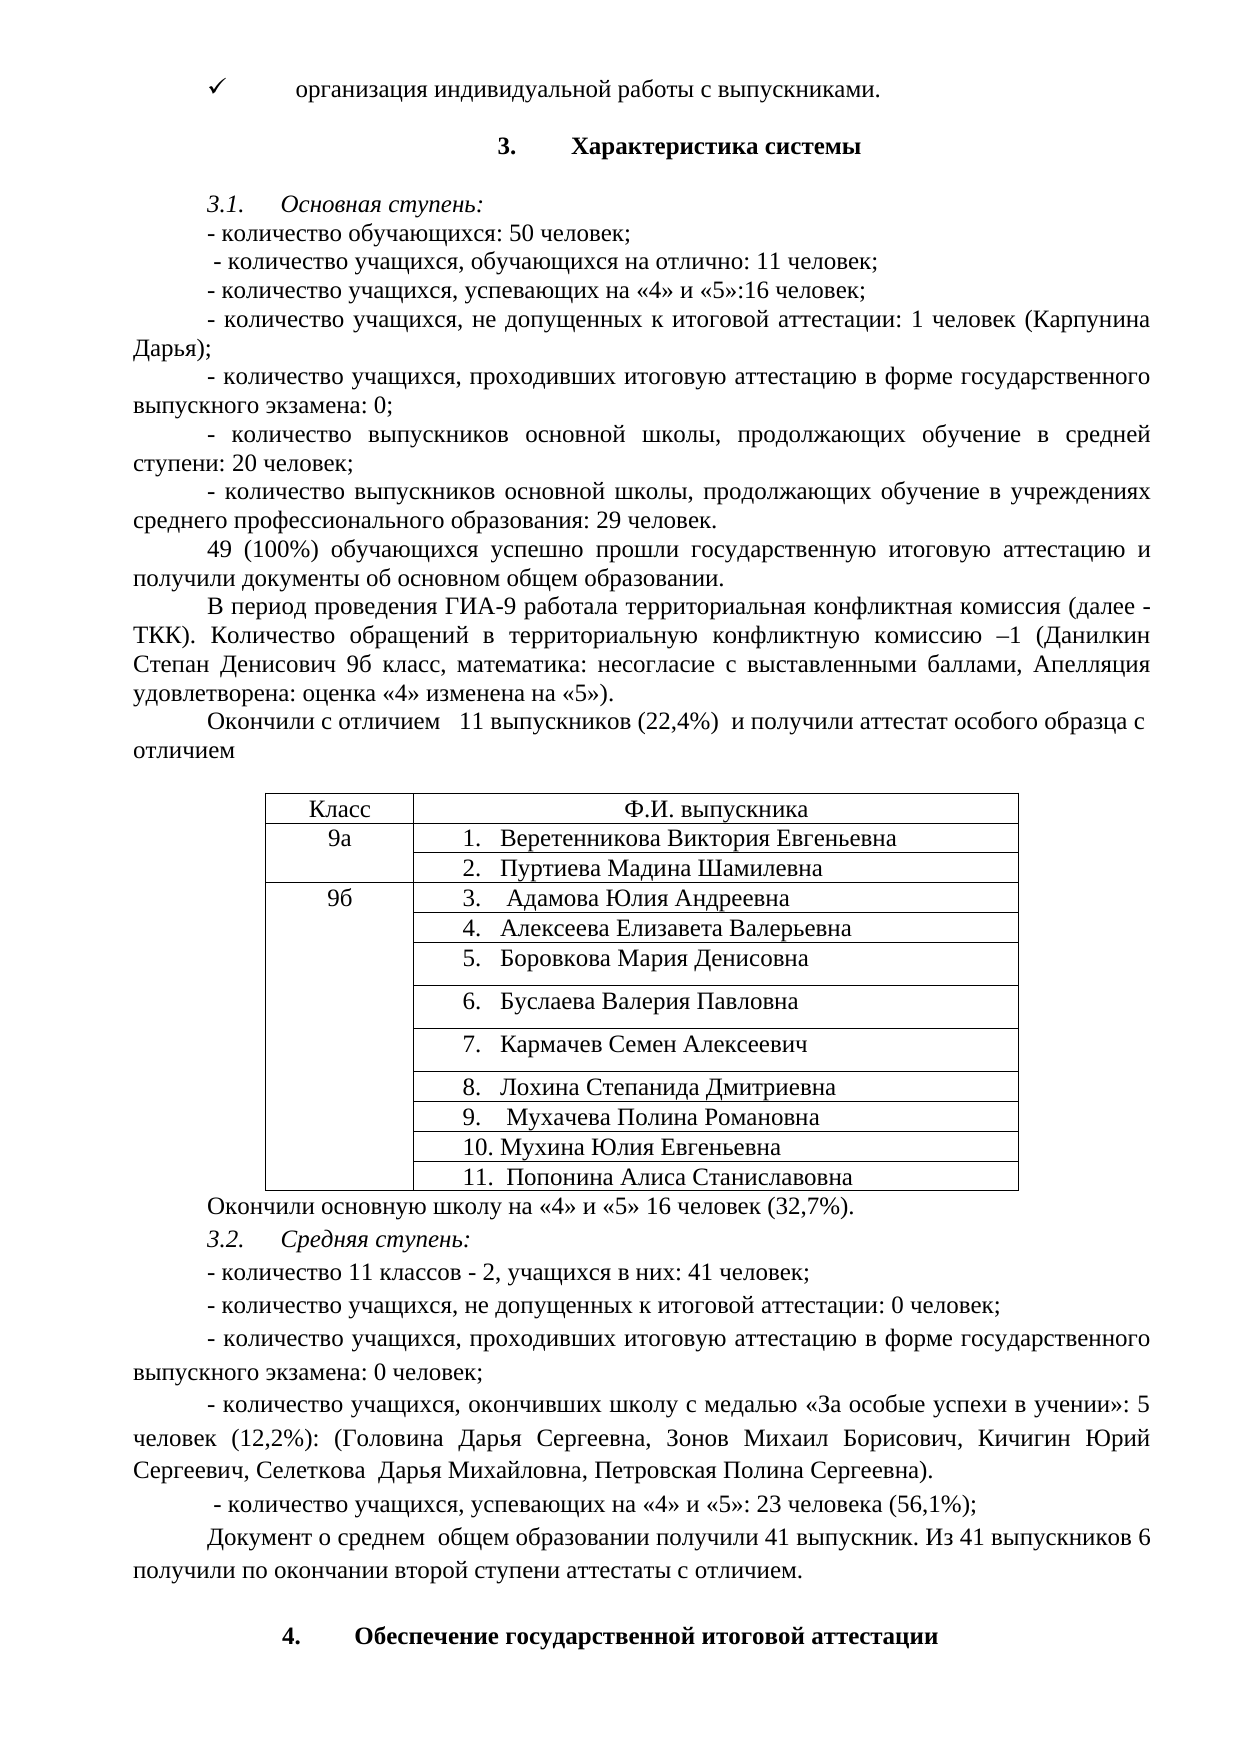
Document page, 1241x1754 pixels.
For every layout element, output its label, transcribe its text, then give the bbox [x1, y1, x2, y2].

table_cell Боровкова Мария Денисовна [414, 943, 1018, 985]
table_cell Мухачева Полина Романовна [414, 1102, 1018, 1131]
text В период проведения ГИА-9 работала территориальная конфликтная комиссия (далее - ТКК). Количество обращений в территориальную конфликтную комиссию –1 (Данилкин Степан Денисович 9б класс, математика: несогласие с выставленными баллами, Апелляция удовлетворена: оценка «4» изменена на «5»). [133, 591, 1152, 706]
list Средняя ступень: [133, 1224, 1152, 1253]
table_cell Мухина Юлия Евгеньевна [414, 1132, 1018, 1161]
table_cell Адамова Юлия Андреевна [414, 883, 1018, 912]
table_cell 9а [266, 824, 413, 882]
text - количество учащихся, окончивших школу с медалью «За особые успехи в учении»: 5 человек (12,2%): (Головина Дарья Сергеевна, Зонов Михаил Борисович, Кичигин Юрий Сергеевич, Селеткова Дарья Михайловна, Петровская Полина Сергеевна). [133, 1389, 1152, 1484]
text - количество учащихся, проходивших итоговую аттестацию в форме государственного выпускного экзамена: 0 человек; [133, 1323, 1152, 1385]
table_cell Пуртиева Мадина Шамилевна [414, 853, 1018, 882]
table_cell Алексеева Елизавета Валерьевна [414, 913, 1018, 942]
table_cell Кармачев Семен Алексеевич [414, 1029, 1018, 1071]
list - количество выпускников основной школы, продолжающих обучение в учреждениях среднего профессионального образования: 29 человек. [133, 476, 1152, 534]
table_header Класс [266, 794, 413, 822]
list - количество выпускников основной школы, продолжающих обучение в средней ступени: 20 человек; [133, 419, 1152, 476]
text Окончили с отличием 11 выпускников (22,4%) и получили аттестат особого образца с отличием [133, 706, 1152, 764]
list - количество обучающихся: 50 человек; [133, 218, 1152, 246]
text - количество учащихся, не допущенных к итоговой аттестации: 0 человек; [133, 1291, 1152, 1319]
list Характеристика системы [133, 131, 1152, 160]
table_cell Попонина Алиса Станиславовна [414, 1162, 1018, 1190]
text Окончили основную школу на «4» и «5» 16 человек (32,7%). [133, 1191, 1152, 1220]
list организация индивидуальной работы с выпускниками. [133, 74, 1152, 103]
list - количество учащихся, обучающихся на отлично: 11 человек; [133, 246, 1152, 275]
text Документ о среднем общем образовании получили 41 выпускник. Из 41 выпускников 6 получили по окончании второй ступени аттестаты с отличием. [133, 1522, 1152, 1583]
text - количество учащихся, успевающих на «4» и «5»: 23 человека (56,1%); [133, 1489, 1152, 1517]
table_header Ф.И. выпускника [414, 794, 1018, 822]
table_cell Лохина Степанида Дмитриевна [414, 1072, 1018, 1101]
list Основная ступень: [133, 189, 1152, 218]
list - количество учащихся, не допущенных к итоговой аттестации: 1 человек (Карпунина Дарья); [133, 304, 1152, 361]
list - количество учащихся, успевающих на «4» и «5»:16 человек; [133, 275, 1152, 304]
table_cell Буслаева Валерия Павловна [414, 986, 1018, 1028]
table_cell 9б [266, 883, 413, 1190]
list Обеспечение государственной итоговой аттестации [208, 1621, 1152, 1649]
table_cell Веретенникова Виктория Евгеньевна [414, 824, 1018, 852]
list - количество учащихся, проходивших итоговую аттестацию в форме государственного выпускного экзамена: 0; [133, 361, 1152, 419]
text - количество 11 классов - 2, учащихся в них: 41 человек; [133, 1257, 1152, 1286]
text 49 (100%) обучающихся успешно прошли государственную итоговую аттестацию и получили документы об основном общем образовании. [133, 534, 1152, 591]
